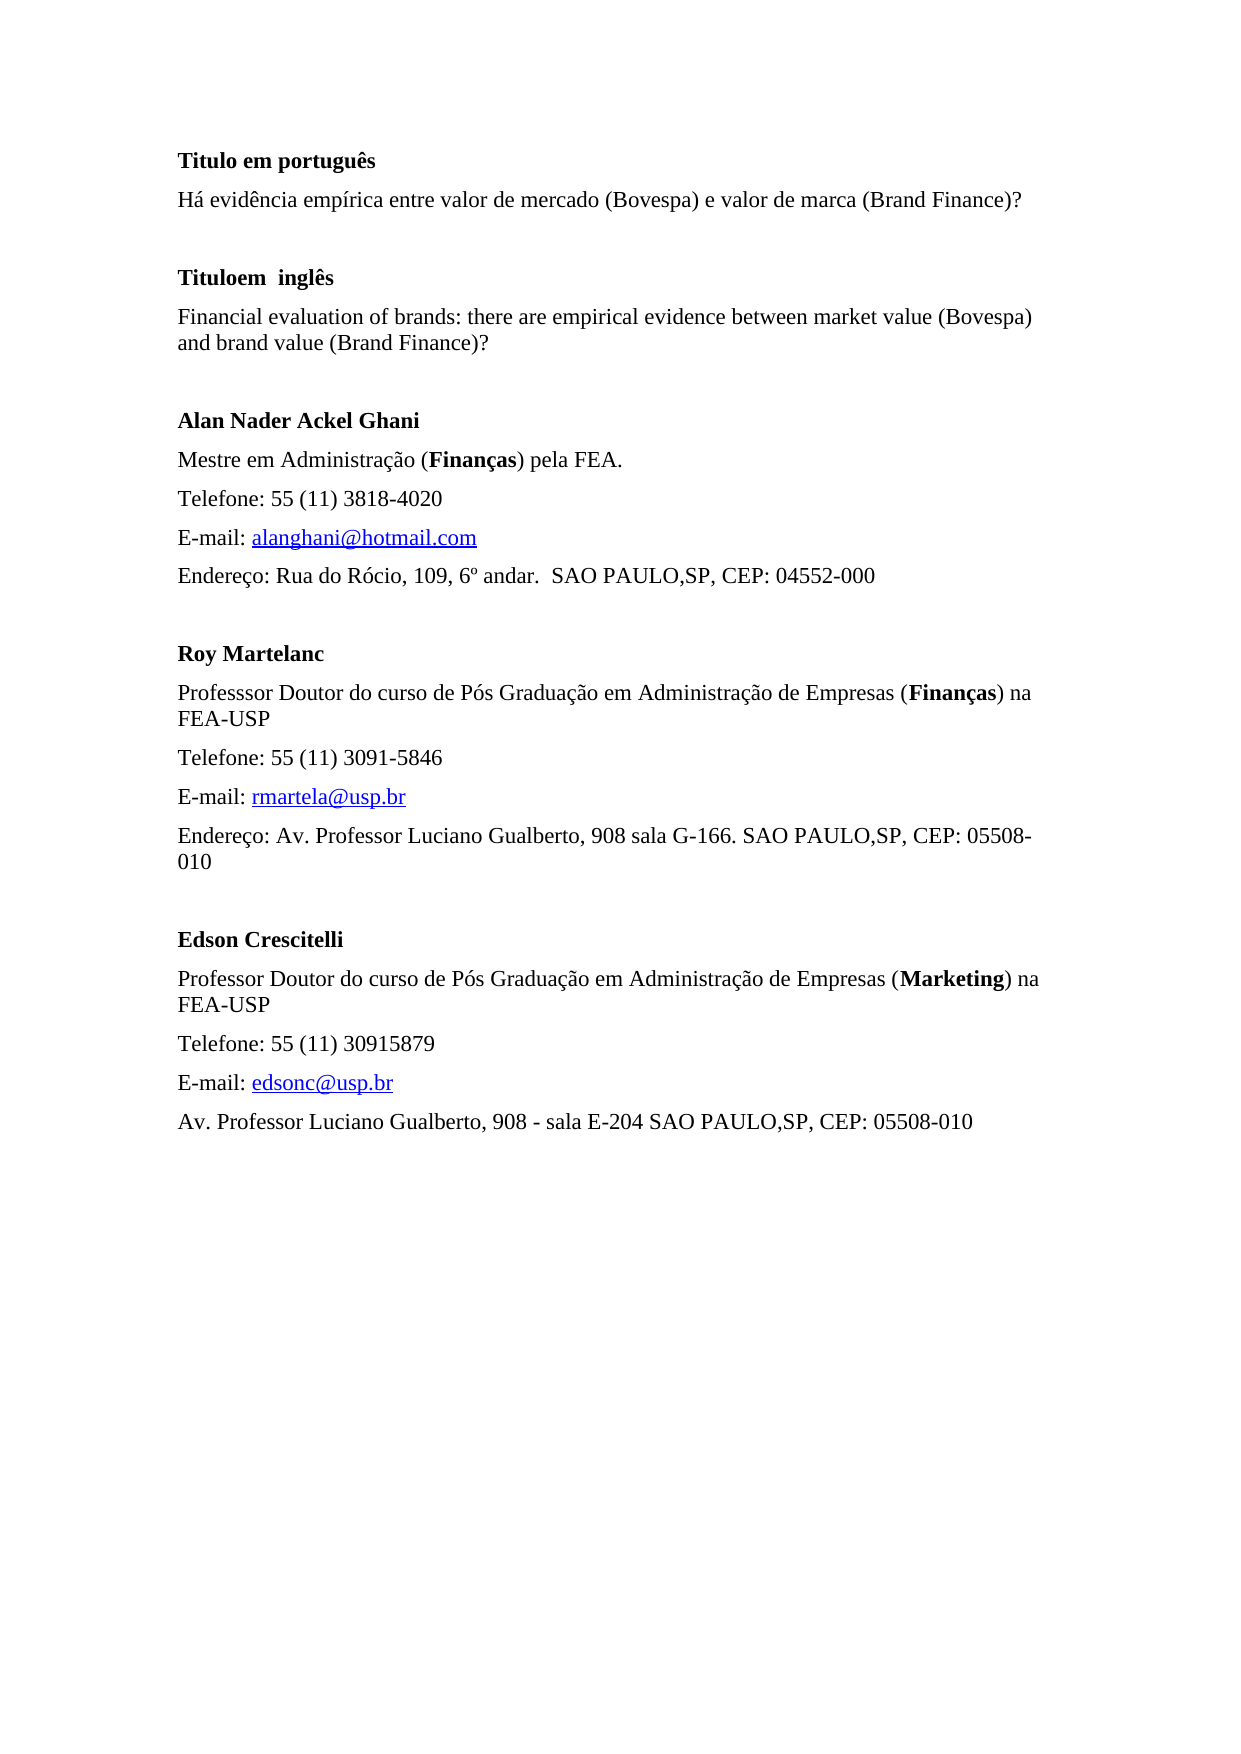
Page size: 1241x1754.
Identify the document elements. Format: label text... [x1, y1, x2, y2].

text Mestre em Administração (Finanças) pela FEA. [177, 446, 1063, 472]
text Telefone: 55 (11) 3091-5846 [177, 744, 1063, 771]
text Financial evaluation of brands: there are empirical evidence between market value (Bovespa) and brand value (Brand Finance)? [177, 303, 1063, 356]
text E-mail: edsonc@usp.br [177, 1069, 1063, 1095]
text Tituloem inglês [177, 264, 1063, 291]
text Professor Doutor do curso de Pós Graduação em Administração de Empresas (Marketing) na FEA-USP [177, 965, 1063, 1018]
text Edson Crescitelli [177, 926, 1063, 952]
text Endereço: Av. Professor Luciano Gualberto, 908 sala G-166. SAO PAULO,SP, CEP: 05508-010 [177, 822, 1063, 875]
text Alan Nader Ackel Ghani [177, 407, 1063, 433]
text Professsor Doutor do curso de Pós Graduação em Administração de Empresas (Finanças) na FEA-USP [177, 679, 1063, 732]
text Roy Martelanc [177, 640, 1063, 667]
text Endereço: Rua do Rócio, 109, 6º andar. SAO PAULO,SP, CEP: 04552-000 [177, 562, 1063, 589]
text E-mail: rmartela@usp.br [177, 783, 1063, 809]
text Telefone: 55 (11) 30915879 [177, 1030, 1063, 1056]
text Há evidência empírica entre valor de mercado (Bovespa) e valor de marca (Brand Finance)? [177, 186, 1063, 213]
text Titulo em português [177, 148, 1063, 174]
text Av. Professor Luciano Gualberto, 908 - sala E-204 SAO PAULO,SP, CEP: 05508-010 [177, 1108, 1063, 1134]
text E-mail: alanghani@hotmail.com [177, 524, 1063, 550]
text Telefone: 55 (11) 3818-4020 [177, 485, 1063, 511]
